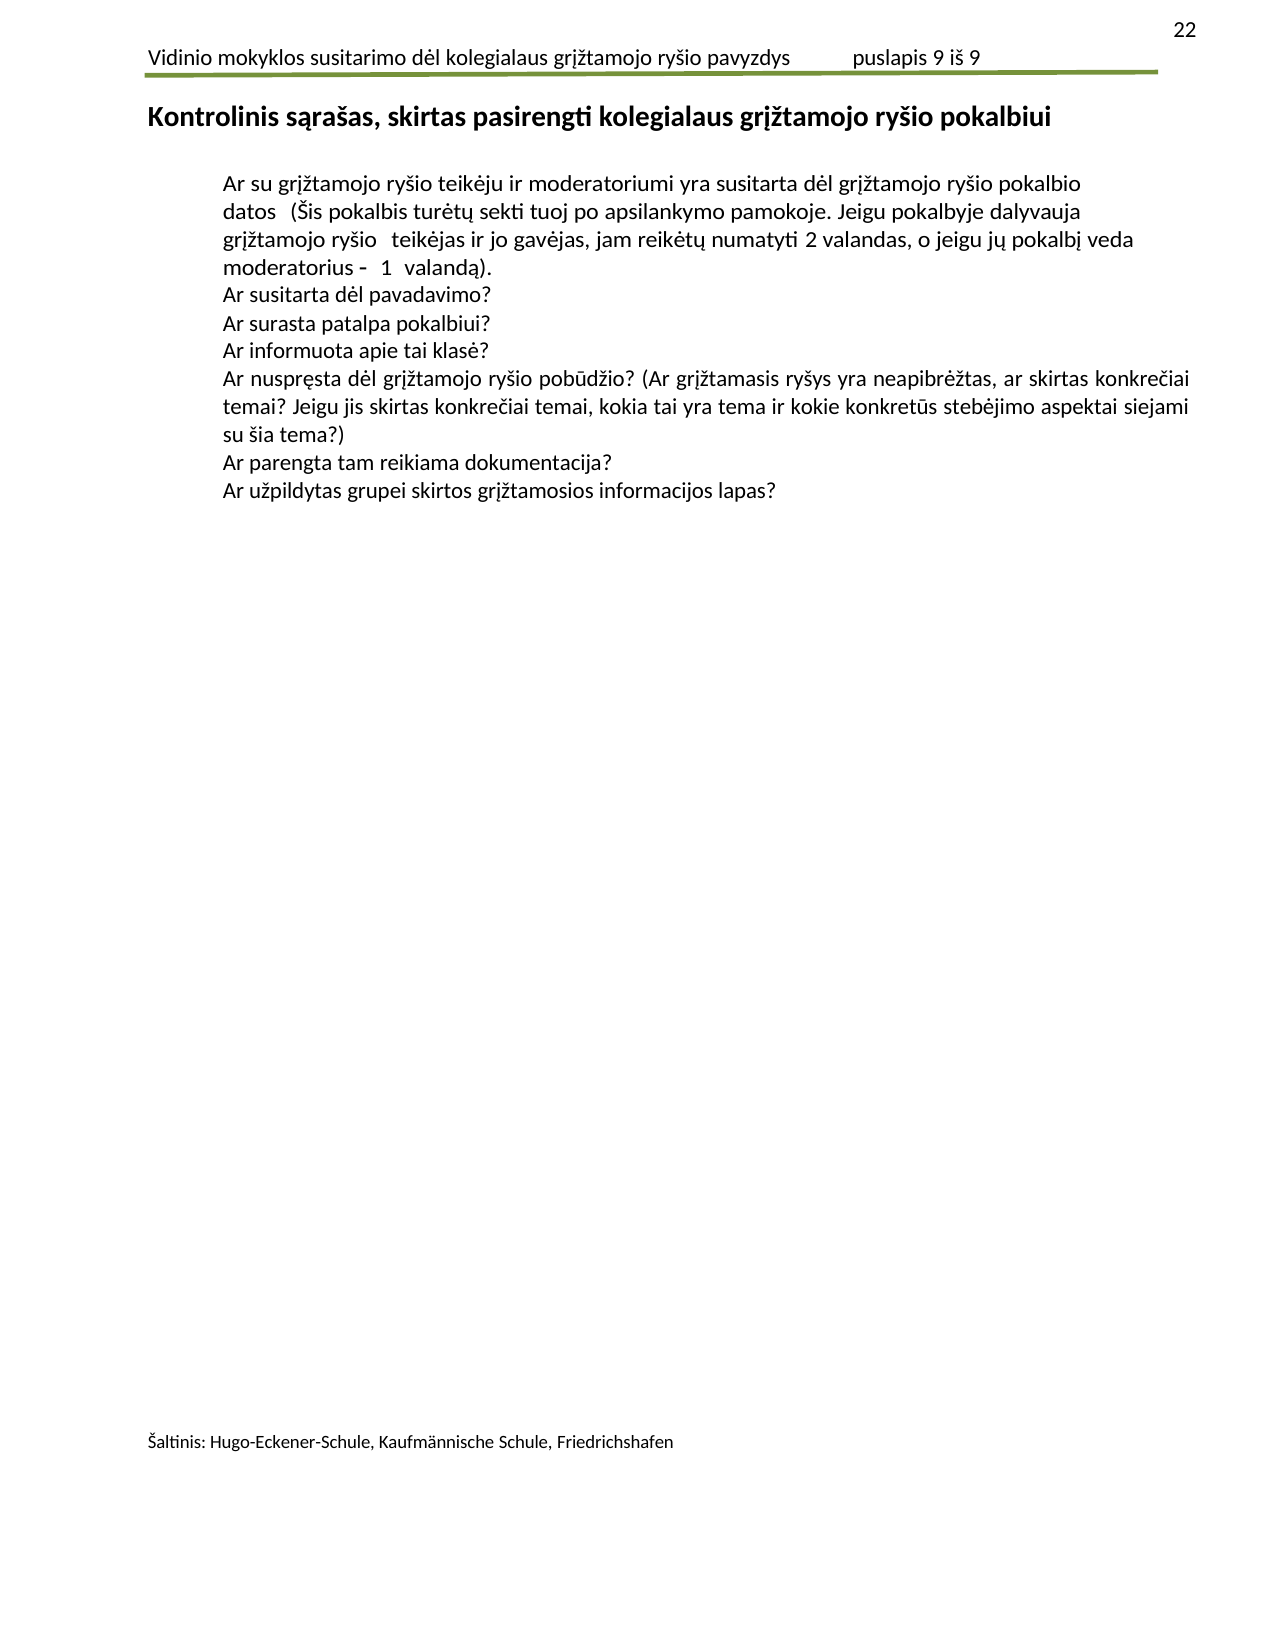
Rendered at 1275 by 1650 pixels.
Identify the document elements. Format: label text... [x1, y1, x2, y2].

list Ar susitarta dėl pavadavimo? [185, 281, 1208, 309]
text Šaltinis: Hugo-Eckener-Schule, Kaufmännische Schule, Friedrichshafen [148, 1431, 1208, 1453]
list Ar informuota apie tai klasė? [185, 337, 1208, 365]
subtitle Kontrolinis sąrašas, skirtas pasirengti kolegialaus grįžtamojo ryšio pokalbiui [148, 98, 1208, 134]
text  Ar su grįžtamojo ryšio teikėju ir moderatoriumi yra susitarta dėl grįžtamojo ryšio pokalbio datos (Šis pokalbis turėtų sekti tuoj po apsilankymo pamokoje. Jeigu pokalbyje dalyvauja grįžtamojo ryšio teikėjas ir jo gavėjas, jam reikėtų numatyti 2 valandas, o jeigu jų pokalbį veda moderatorius 1 valandą). [185, 169, 1137, 281]
list Ar parengta tam reikiama dokumentacija? [185, 448, 1208, 476]
list Ar nuspręsta dėl grįžtamojo ryšio pobūdžio? (Ar grįžtamasis ryšys yra neapibrėžtas, ar skirtas konkrečiai temai? Jeigu jis skirtas konkrečiai temai, kokia tai yra tema ir kokie konkretūs stebėjimo aspektai siejami su šia tema?) [185, 365, 1190, 448]
list Ar surasta patalpa pokalbiui? [185, 309, 1208, 337]
list Ar užpildytas grupei skirtos grįžtamosios informacijos lapas? [185, 476, 1208, 504]
